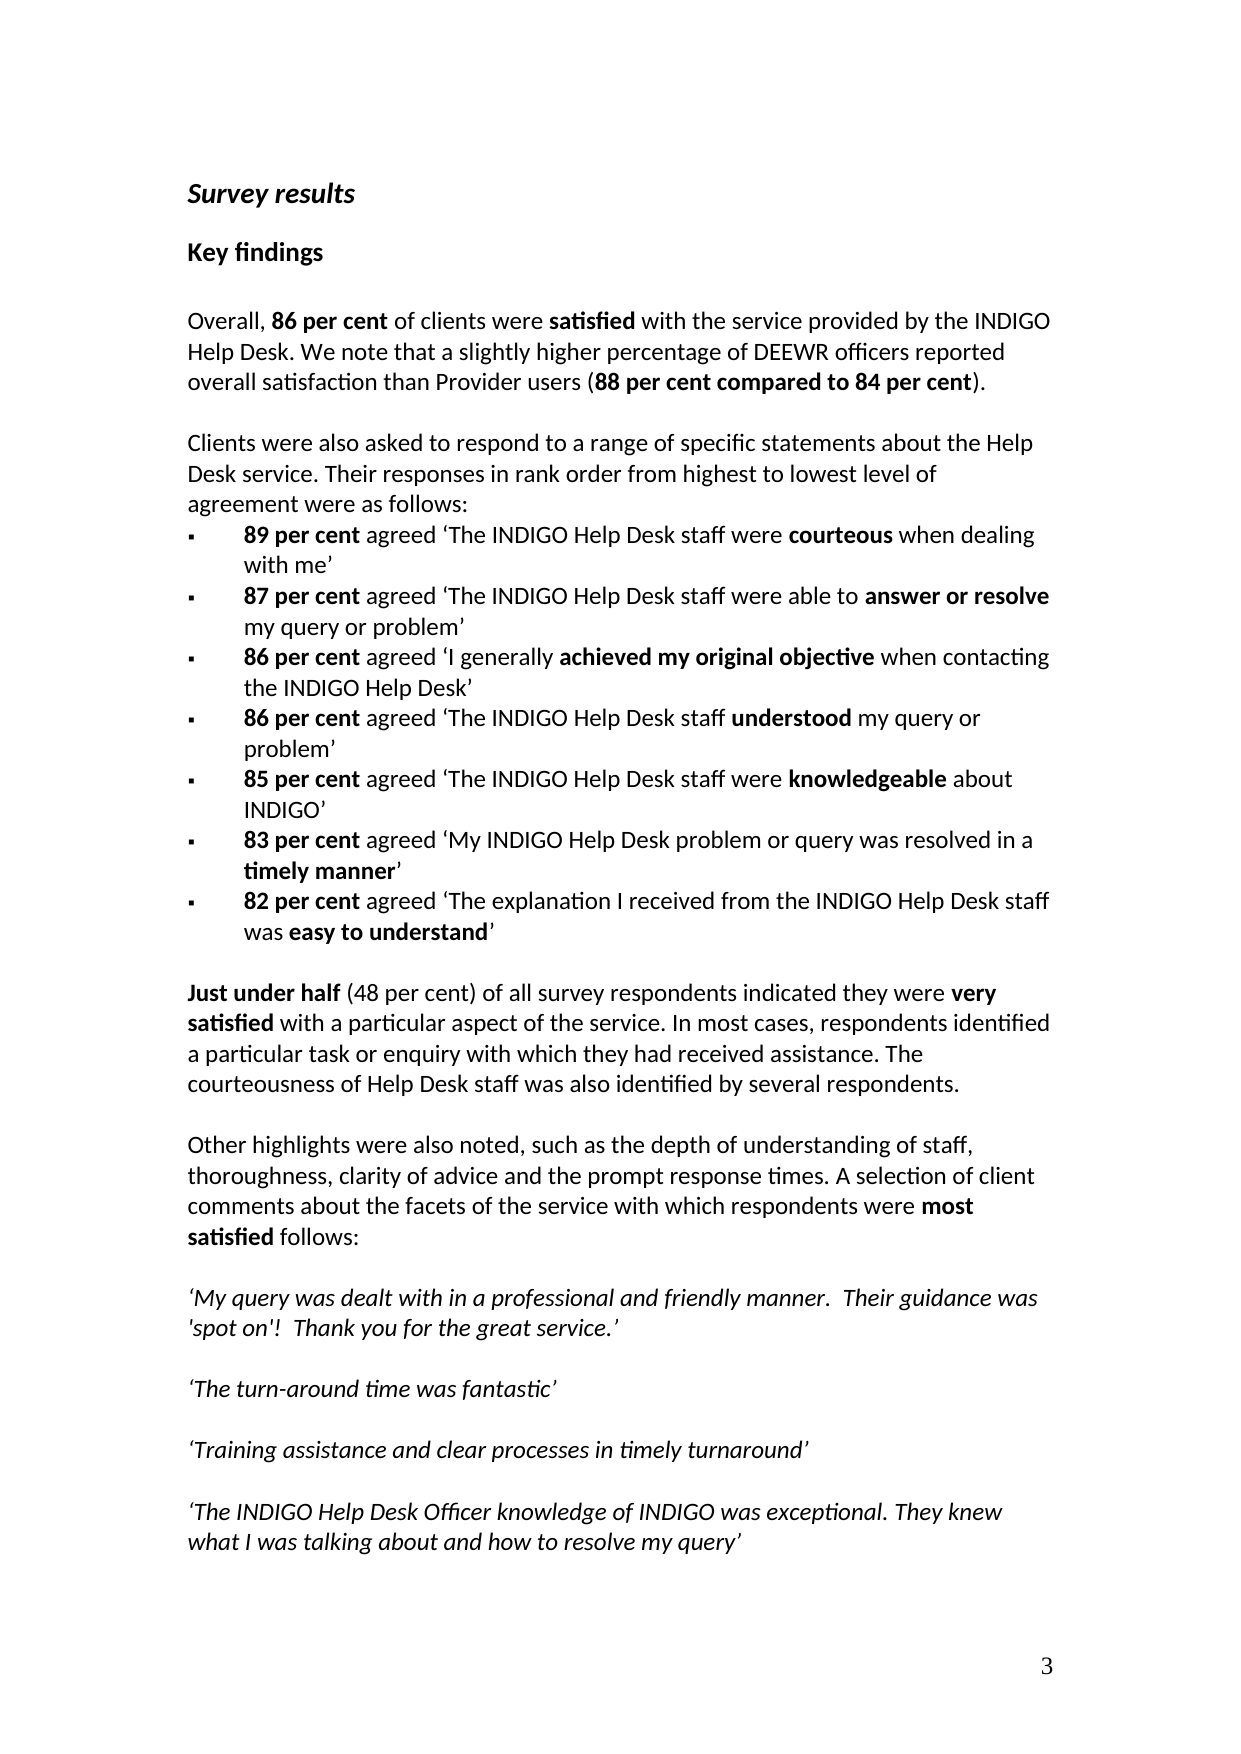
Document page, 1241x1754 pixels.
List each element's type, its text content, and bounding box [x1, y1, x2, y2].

list 87 per cent agreed ‘The INDIGO Help Desk staff were able to answer or resolve my query or problem’ [187, 580, 1053, 641]
text Overall, 86 per cent of clients were satisfied with the service provided by the INDIGO Help Desk. We note that a slightly higher percentage of DEEWR officers reported overall satisfaction than Provider users (88 per cent compared to 84 per cent). [187, 305, 1053, 397]
text ‘The INDIGO Help Desk Officer knowledge of INDIGO was exceptional. They knew what I was talking about and how to resolve my query’ [187, 1496, 1053, 1557]
text ‘The turn-around time was fantastic’ [187, 1374, 1053, 1404]
text ‘Training assistance and clear processes in timely turnaround’ [187, 1435, 1053, 1465]
list 83 per cent agreed ‘My INDIGO Help Desk problem or query was resolved in a timely manner’ [187, 824, 1053, 885]
list 86 per cent agreed ‘I generally achieved my original objective when contacting the INDIGO Help Desk’ [187, 641, 1053, 702]
text Clients were also asked to respond to a range of specific statements about the Help Desk service. Their responses in rank order from highest to lowest level of agreement were as follows: [187, 427, 1053, 519]
text Just under half (48 per cent) of all survey respondents indicated they were very satisfied with a particular aspect of the service. In most cases, respondents identified a particular task or enquiry with which they had received assistance. The courteousness of Help Desk staff was also identified by several respondents. [187, 977, 1053, 1099]
subtitle Survey results [187, 175, 1053, 211]
subtitle Key findings [187, 236, 1053, 269]
text Other highlights were also noted, such as the depth of understanding of staff, thoroughness, clarity of advice and the prompt response times. A selection of client comments about the facets of the service with which respondents were most satisfied follows: [187, 1129, 1053, 1252]
list 85 per cent agreed ‘The INDIGO Help Desk staff were knowledgeable about INDIGO’ [187, 763, 1053, 824]
list 86 per cent agreed ‘The INDIGO Help Desk staff understood my query or problem’ [187, 702, 1053, 763]
list 82 per cent agreed ‘The explanation I received from the INDIGO Help Desk staff was easy to understand’ [187, 885, 1053, 946]
text ‘My query was dealt with in a professional and friendly manner. Their guidance was 'spot on'! Thank you for the great service.’ [187, 1282, 1053, 1343]
list 89 per cent agreed ‘The INDIGO Help Desk staff were courteous when dealing with me’ [187, 519, 1053, 580]
